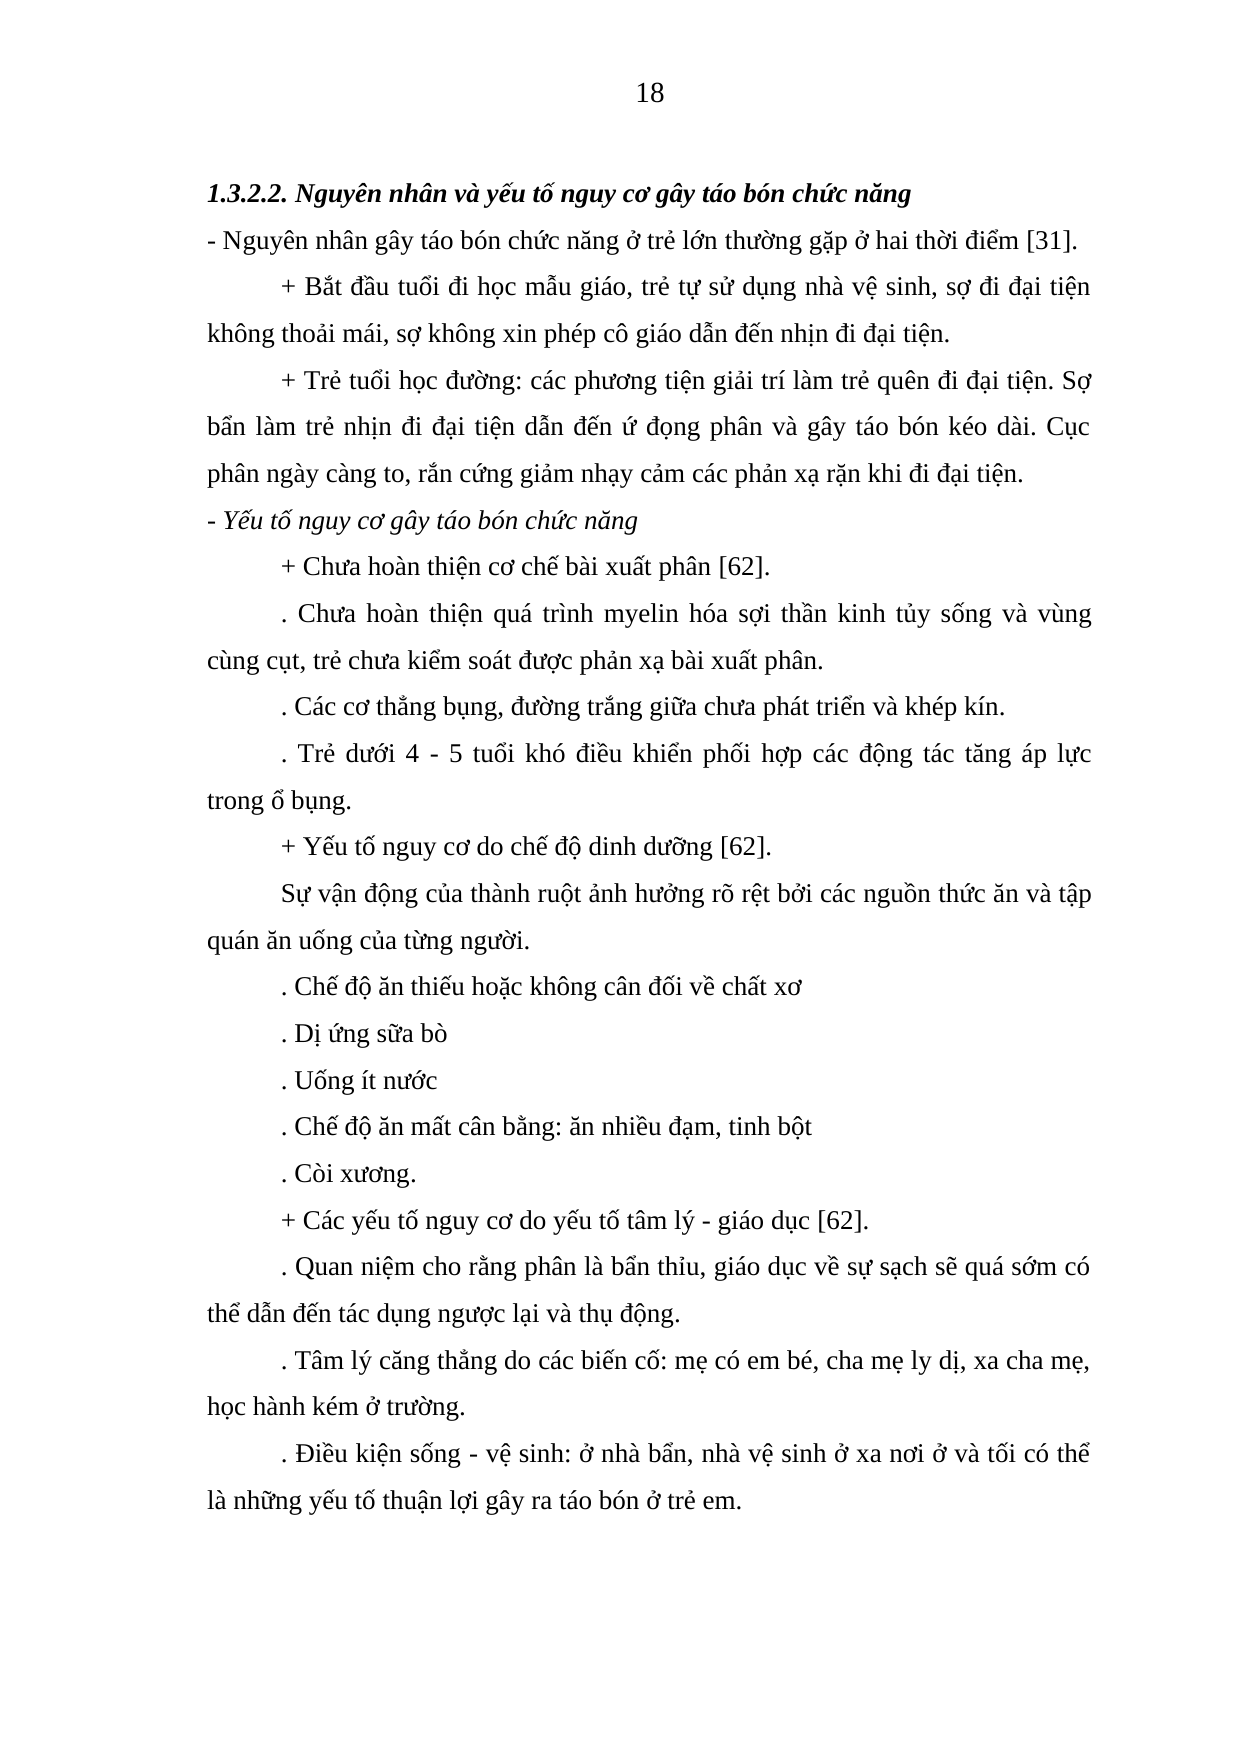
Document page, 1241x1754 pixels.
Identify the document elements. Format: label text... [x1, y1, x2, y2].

text . Chưa hoàn thiện quá trình myelin hóa sợi thần kinh tủy sống và vùng cùng cụt, trẻ chưa kiểm soát được phản xạ bài xuất phân. [207, 597, 1092, 675]
text . Điều kiện sống - vệ sinh: ở nhà bẩn, nhà vệ sinh ở xa nơi ở và tối có thể là những yếu tố thuận lợi gây ra táo bón ở trẻ em. [207, 1437, 1092, 1515]
text . Dị ứng sữa bò [207, 1017, 1092, 1048]
text . Uống ít nước [207, 1064, 1092, 1095]
text . Quan niệm cho rằng phân là bẩn thỉu, giáo dục về sự sạch sẽ quá sớm có thể dẫn đến tác dụng ngược lại và thụ động. [207, 1251, 1092, 1328]
text 1.3.2.2. Nguyên nhân và yếu tố nguy cơ gây táo bón chức năng [207, 177, 1092, 208]
text - Nguyên nhân gây táo bón chức năng ở trẻ lớn thường gặp ở hai thời điểm [31]. [207, 224, 1092, 255]
text . Các cơ thẳng bụng, đường trắng giữa chưa phát triển và khép kín. [207, 691, 1092, 722]
text + Các yếu tố nguy cơ do yếu tố tâm lý - giáo dục [62]. [207, 1204, 1092, 1235]
text . Chế độ ăn thiếu hoặc không cân đối về chất xơ [207, 971, 1092, 1002]
text . Tâm lý căng thẳng do các biến cố: mẹ có em bé, cha mẹ ly dị, xa cha mẹ, học hành kém ở trường. [207, 1344, 1092, 1422]
text + Yếu tố nguy cơ do chế độ dinh dưỡng [62]. [207, 831, 1092, 862]
text + Trẻ tuổi học đường: các phương tiện giải trí làm trẻ quên đi đại tiện. Sợ bẩn làm trẻ nhịn đi đại tiện dẫn đến ứ đọng phân và gây táo bón kéo dài. Cục phân ngày càng to, rắn cứng giảm nhạy cảm các phản xạ rặn khi đi đại tiện. [207, 364, 1092, 488]
text + Bắt đầu tuổi đi học mẫu giáo, trẻ tự sử dụng nhà vệ sinh, sợ đi đại tiện không thoải mái, sợ không xin phép cô giáo dẫn đến nhịn đi đại tiện. [207, 271, 1092, 348]
text . Chế độ ăn mất cân bằng: ăn nhiều đạm, tinh bột [207, 1111, 1092, 1142]
text - Yếu tố nguy cơ gây táo bón chức năng [207, 504, 1092, 535]
text . Trẻ dưới 4 - 5 tuổi khó điều khiển phối hợp các động tác tăng áp lực trong ổ bụng. [207, 737, 1092, 815]
text . Còi xương. [207, 1157, 1092, 1188]
text Sự vận động của thành ruột ảnh hưởng rõ rệt bởi các nguồn thức ăn và tập quán ăn uống của từng người. [207, 877, 1092, 955]
text + Chưa hoàn thiện cơ chế bài xuất phân [62]. [207, 551, 1092, 582]
